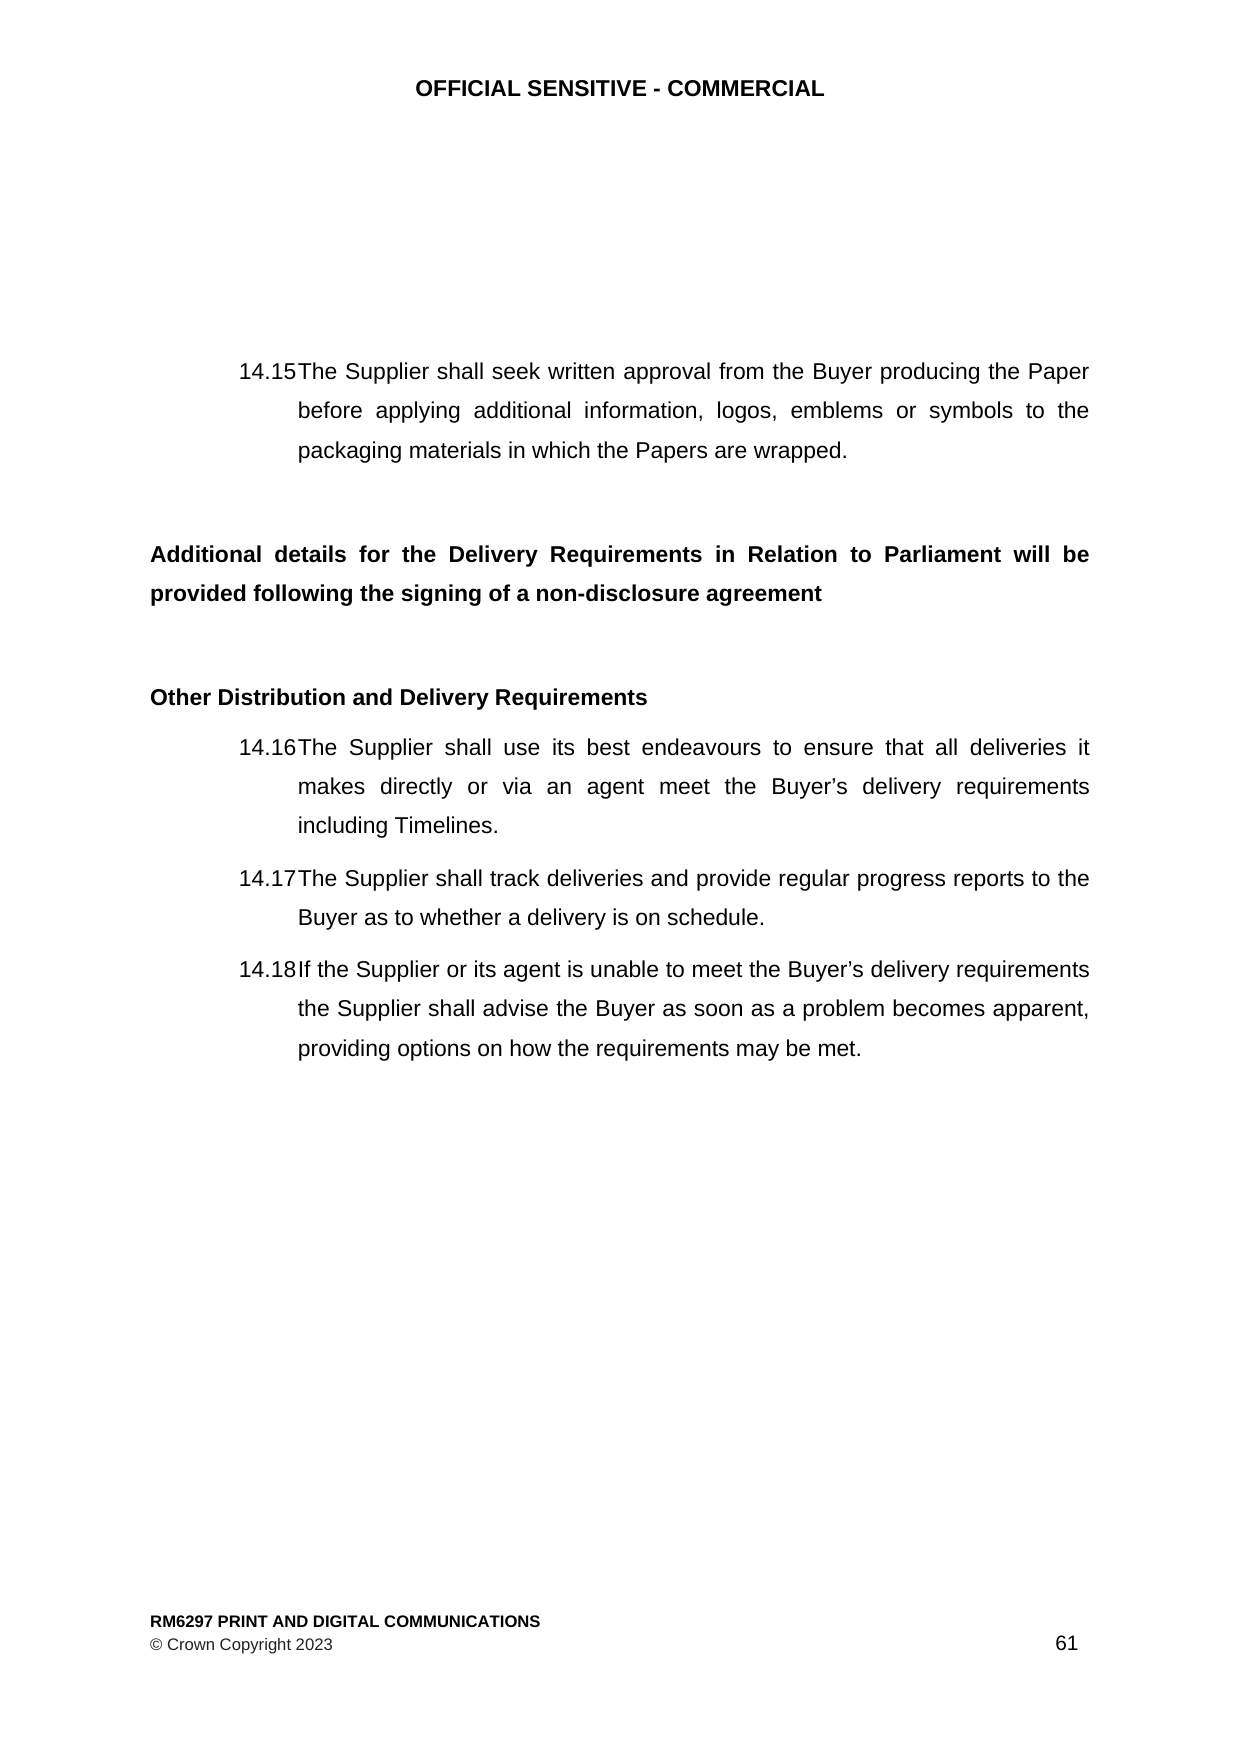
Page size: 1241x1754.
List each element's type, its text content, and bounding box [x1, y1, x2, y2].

list If the Supplier or its agent is unable to meet the Buyer’s delivery requirements the Supplier shall advise the Buyer as soon as a problem becomes apparent, providing options on how the requirements may be met. [239, 956, 1090, 1061]
list The Supplier shall track deliveries and provide regular progress reports to the Buyer as to whether a delivery is on schedule. [239, 864, 1090, 930]
text Additional details for the Delivery Requirements in Relation to Parliament will be provided following the signing of a non-disclosure agreement [150, 541, 1090, 607]
subtitle Other Distribution and Delivery Requirements [150, 684, 1090, 711]
list The Supplier shall seek written approval from the Buyer producing the Paper before applying additional information, logos, emblems or symbols to the packaging materials in which the Papers are wrapped. [239, 358, 1090, 463]
list The Supplier shall use its best endeavours to ensure that all deliveries it makes directly or via an agent meet the Buyer’s delivery requirements including Timelines. [239, 733, 1090, 839]
